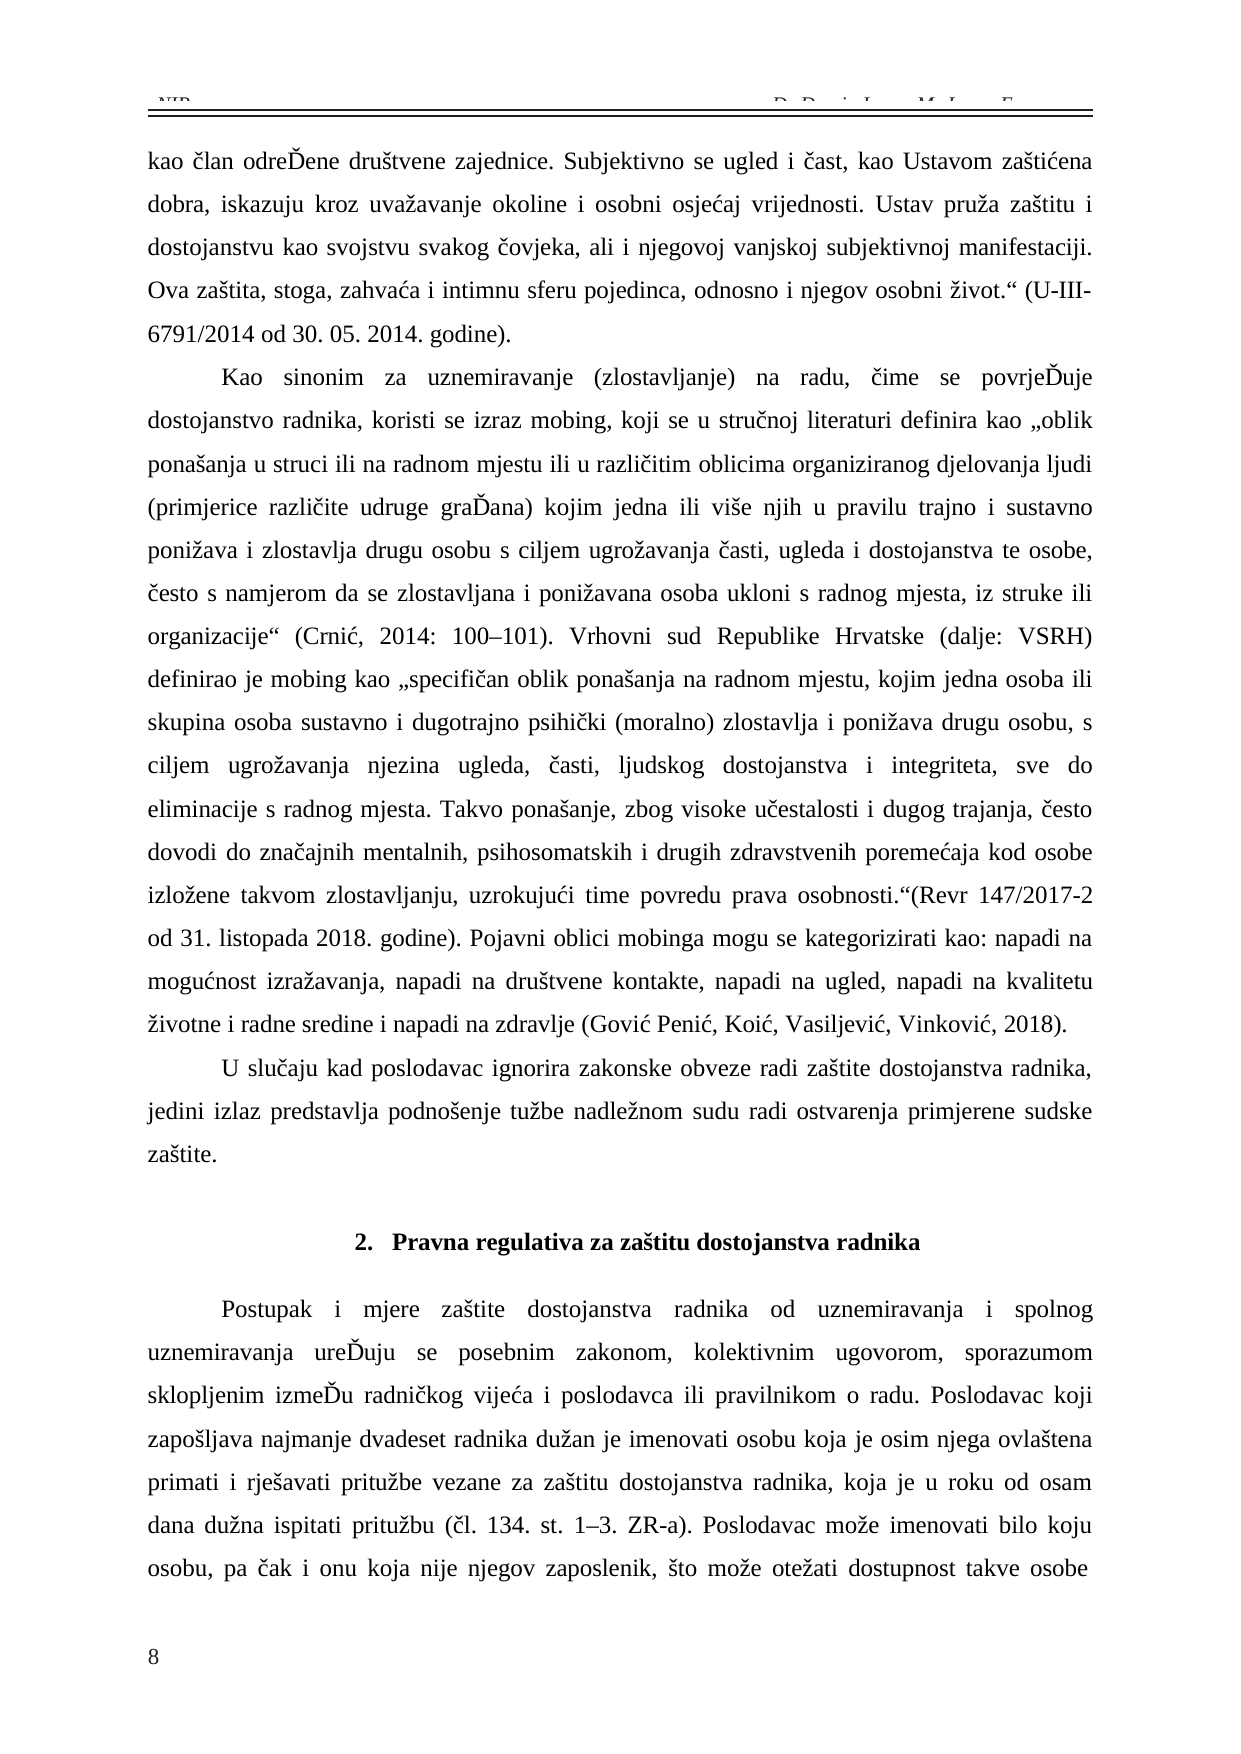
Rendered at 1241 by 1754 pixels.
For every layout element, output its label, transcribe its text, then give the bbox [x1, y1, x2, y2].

text kao član odreĎene društvene zajednice. Subjektivno se ugled i čast, kao Ustavom zaštićena dobra, iskazuju kroz uvažavanje okoline i osobni osjećaj vrijednosti. Ustav pruža zaštitu i dostojanstvu kao svojstvu svakog čovjeka, ali i njegovoj vanjskoj subjektivnoj manifestaciji. Ova zaštita, stoga, zahvaća i intimnu sferu pojedinca, odnosno i njegov osobni život.“ (U-III- 6791/2014 od 30. 05. 2014. godine). [147, 146, 1093, 347]
text Postupak i mjere zaštite dostojanstva radnika od uznemiravanja i spolnog uznemiravanja ureĎuju se posebnim zakonom, kolektivnim ugovorom, sporazumom sklopljenim izmeĎu radničkog vijeća i poslodavca ili pravilnikom o radu. Poslodavac koji zapošljava najmanje dvadeset radnika dužan je imenovati osobu koja je osim njega ovlaštena primati i rješavati pritužbe vezane za zaštitu dostojanstva radnika, koja je u roku od osam dana dužna ispitati pritužbu (čl. 134. st. 1–3. ZR-a). Poslodavac može imenovati bilo koju osobu, pa čak i onu koja nije njegov zaposlenik, što može otežati dostupnost takve osobe [147, 1294, 1093, 1582]
subtitle Pravna regulativa za zaštitu dostojanstva radnika [354, 1227, 1105, 1255]
text 8 [148, 1643, 1105, 1669]
text Kao sinonim za uznemiravanje (zlostavljanje) na radu, čime se povrjeĎuje dostojanstvo radnika, koristi se izraz mobing, koji se u stručnoj literaturi definira kao „oblik ponašanja u struci ili na radnom mjestu ili u različitim oblicima organiziranog djelovanja ljudi (primjerice različite udruge graĎana) kojim jedna ili više njih u pravilu trajno i sustavno ponižava i zlostavlja drugu osobu s ciljem ugrožavanja časti, ugleda i dostojanstva te osobe, često s namjerom da se zlostavljana i ponižavana osoba ukloni s radnog mjesta, iz struke ili organizacije“ (Crnić, 2014: 100–101). Vrhovni sud Republike Hrvatske (dalje: VSRH) definirao je mobing kao „specifičan oblik ponašanja na radnom mjestu, kojim jedna osoba ili skupina osoba sustavno i dugotrajno psihički (moralno) zlostavlja i ponižava drugu osobu, s ciljem ugrožavanja njezina ugleda, časti, ljudskog dostojanstva i integriteta, sve do eliminacije s radnog mjesta. Takvo ponašanje, zbog visoke učestalosti i dugog trajanja, često dovodi do značajnih mentalnih, psihosomatskih i drugih zdravstvenih poremećaja kod osobe izložene takvom zlostavljanju, uzrokujući time povredu prava osobnosti.“(Revr 147/2017-2 od 31. listopada 2018. godine). Pojavni oblici mobinga mogu se kategorizirati kao: napadi na mogućnost izražavanja, napadi na društvene kontakte, napadi na ugled, napadi na kvalitetu životne i radne sredine i napadi na zdravlje (Gović Penić, Koić, Vasiljević, Vinković, 2018). [147, 362, 1093, 1038]
text U slučaju kad poslodavac ignorira zakonske obveze radi zaštite dostojanstva radnika, jedini izlaz predstavlja podnošenje tužbe nadležnom sudu radi ostvarenja primjerene sudske zaštite. [147, 1053, 1092, 1168]
